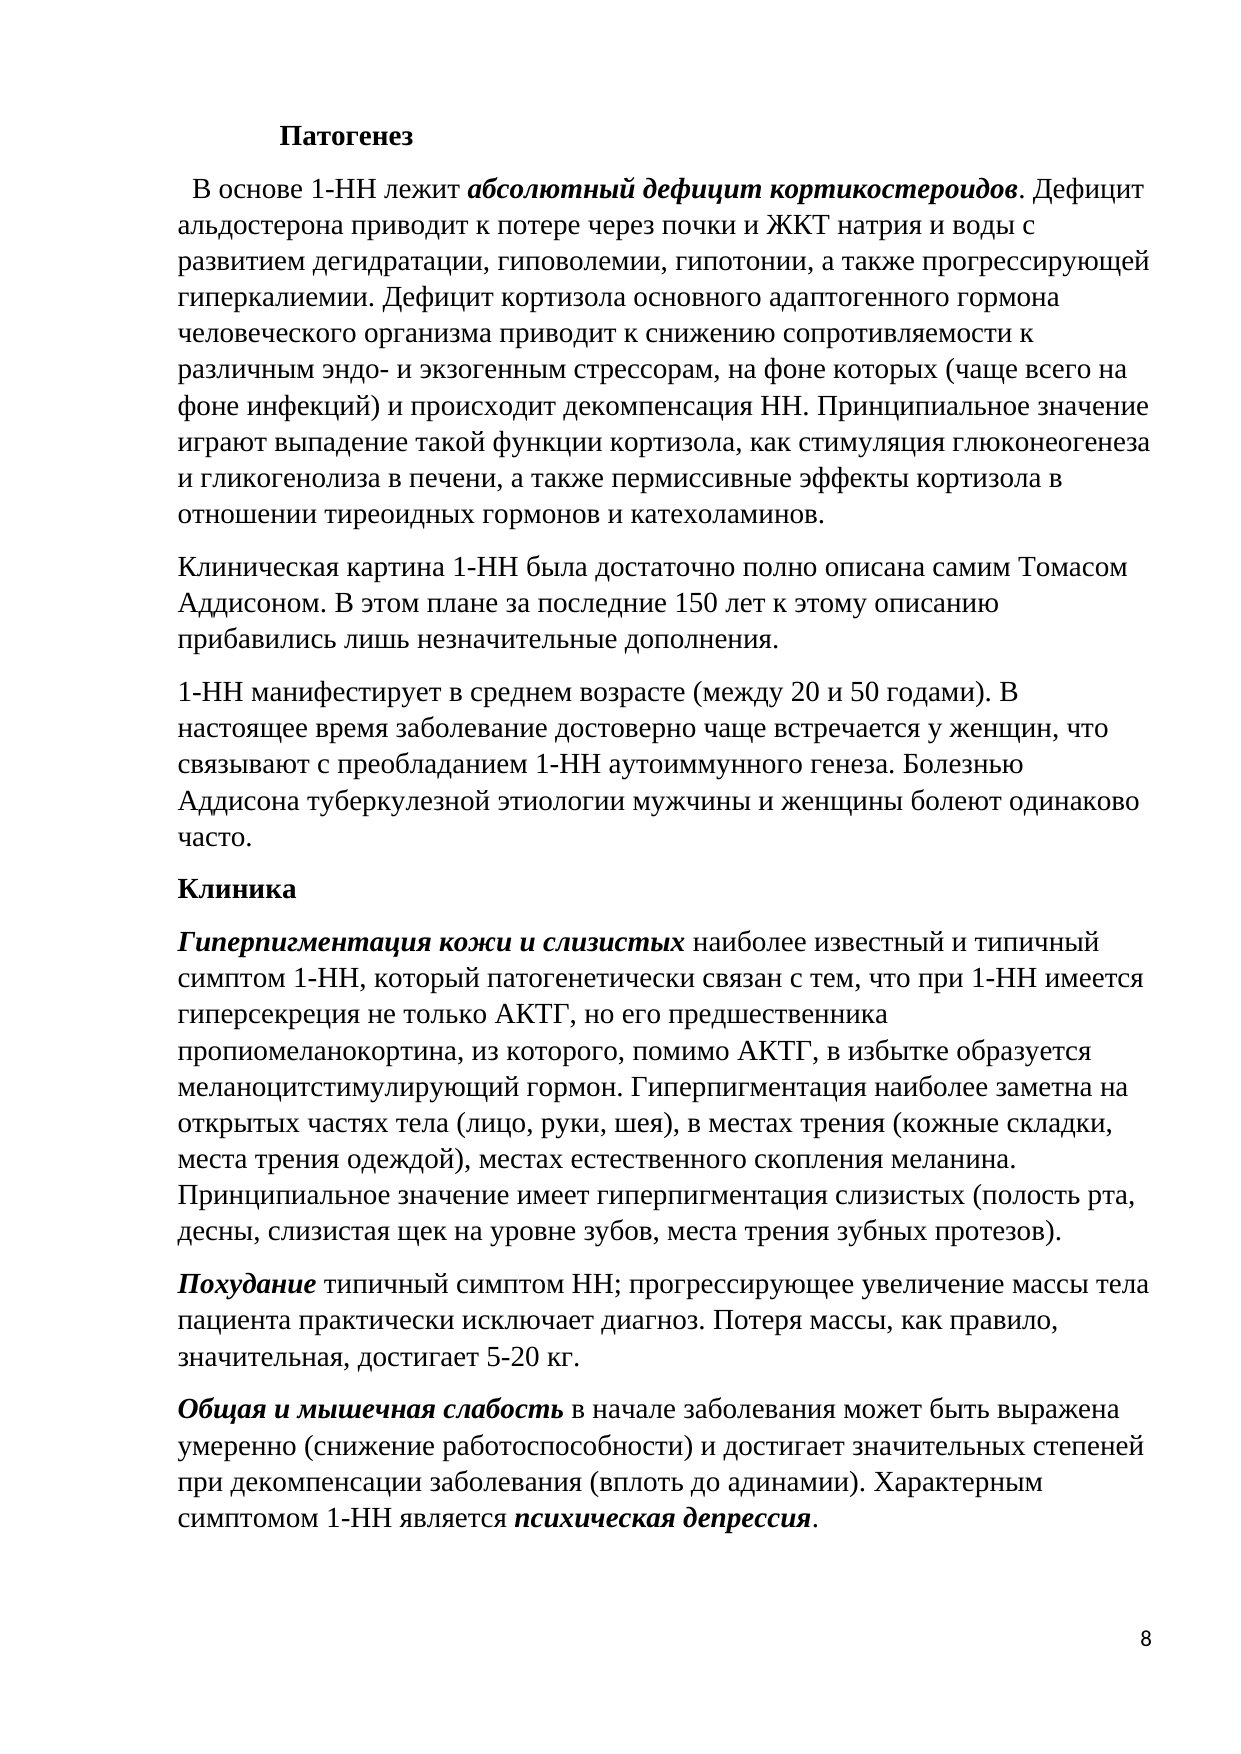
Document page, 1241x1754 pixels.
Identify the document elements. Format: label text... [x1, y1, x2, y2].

text Общая и мышечная слабость в начале заболевания может быть выражена умеренно (снижение работоспособности) и достигает значительных степеней при декомпенсации заболевания (вплоть до адинамии). Характерным симптомом 1-НН является психическая депрессия. [177, 1391, 1152, 1533]
text Клиническая картина 1-НН была достаточно полно описана самим Томасом Аддисоном. В этом плане за последние 150 лет к этому описанию прибавились лишь незначительные дополнения. [177, 549, 1152, 655]
text 1-НН манифестирует в среднем возрасте (между 20 и 50 годами). В настоящее время заболевание достоверно чаще встречается у женщин, что связывают с преобладанием 1-НН аутоиммунного генеза. Болезнью Аддисона туберкулезной этиологии мужчины и женщины болеют одинаково часто. [177, 674, 1152, 852]
text В основе 1-НН лежит абсолютный дефицит кортикостероидов. Дефицит альдостерона приводит к потере через почки и ЖКТ натрия и воды с развитием дегидратации, гиповолемии, гипотонии, а также прогрессирующей гиперкалиемии. Дефицит кортизола основного адаптогенного гормона человеческого организма приводит к снижению сопротивляемости к различным эндо- и экзогенным стрессорам, на фоне которых (чаще всего на фоне инфекций) и происходит декомпенсация НН. Принципиальное значение играют выпадение такой функции кортизола, как стимуляция глюконеогенеза и гликогенолиза в печени, а также пермиссивные эффекты кортизола в отношении тиреоидных гормонов и катехоламинов. [177, 171, 1152, 530]
text Гиперпигментация кожи и слизистых наиболее известный и типичный симптом 1-НН, который патогенетически связан с тем, что при 1-НН имеется гиперсекреция не только АКТГ, но его предшественника пропиомеланокортина, из которого, помимо АКТГ, в избытке образуется меланоцитстимулирующий гормон. Гиперпигментация наиболее заметна на открытых частях тела (лицо, руки, шея), в местах трения (кожные складки, места трения одеждой), местах естественного скопления меланина. Принципиальное значение имеет гиперпигментация слизистых (полость рта, десны, слизистая щек на уровне зубов, места трения зубных протезов). [177, 924, 1152, 1247]
text Похудание типичный симптом НН; прогрессирующее увеличение массы тела пациента практически исключает диагноз. Потеря массы, как правило, значительная, достигает 5-20 кг. [177, 1266, 1152, 1372]
text Клиника [177, 872, 1152, 905]
text Патогенез [177, 118, 1152, 152]
